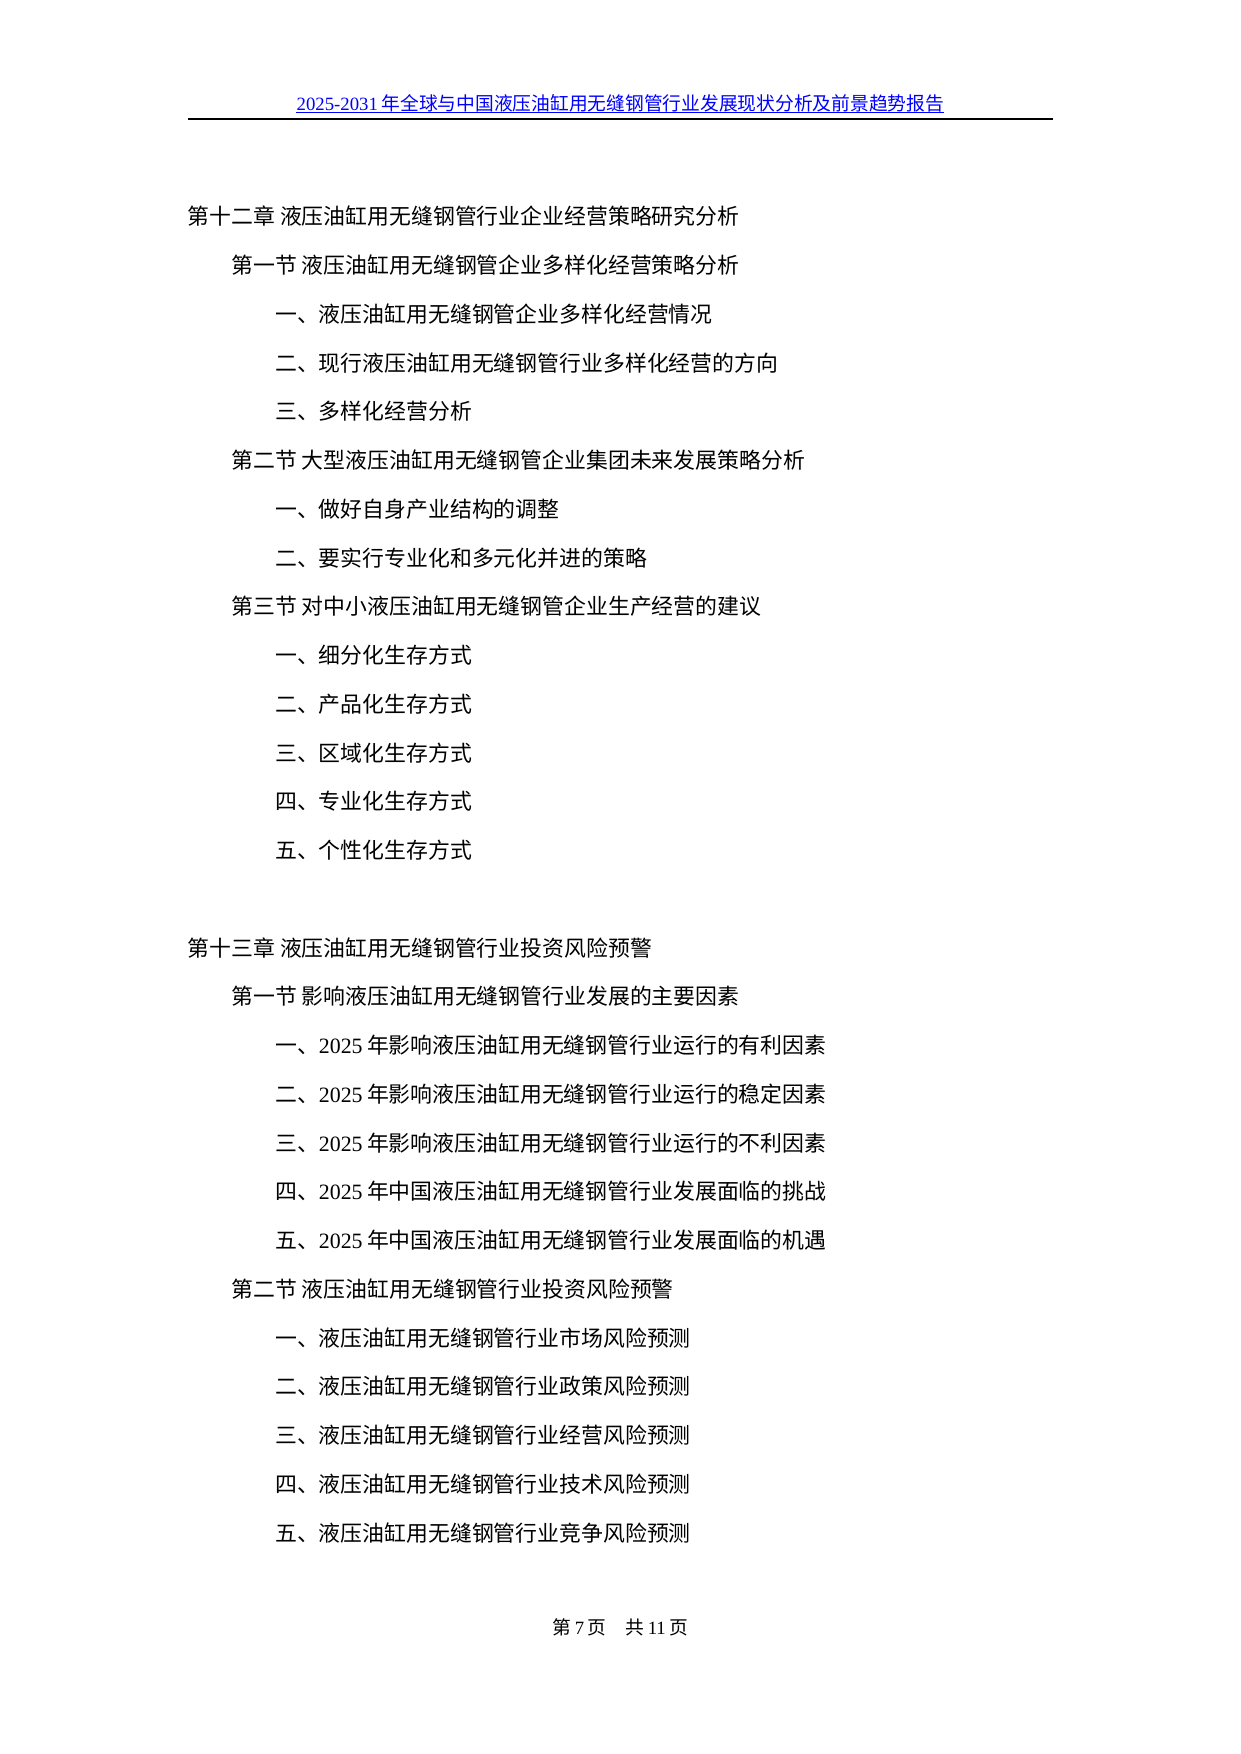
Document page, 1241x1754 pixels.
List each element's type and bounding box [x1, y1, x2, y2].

text [187, 150, 1053, 1548]
